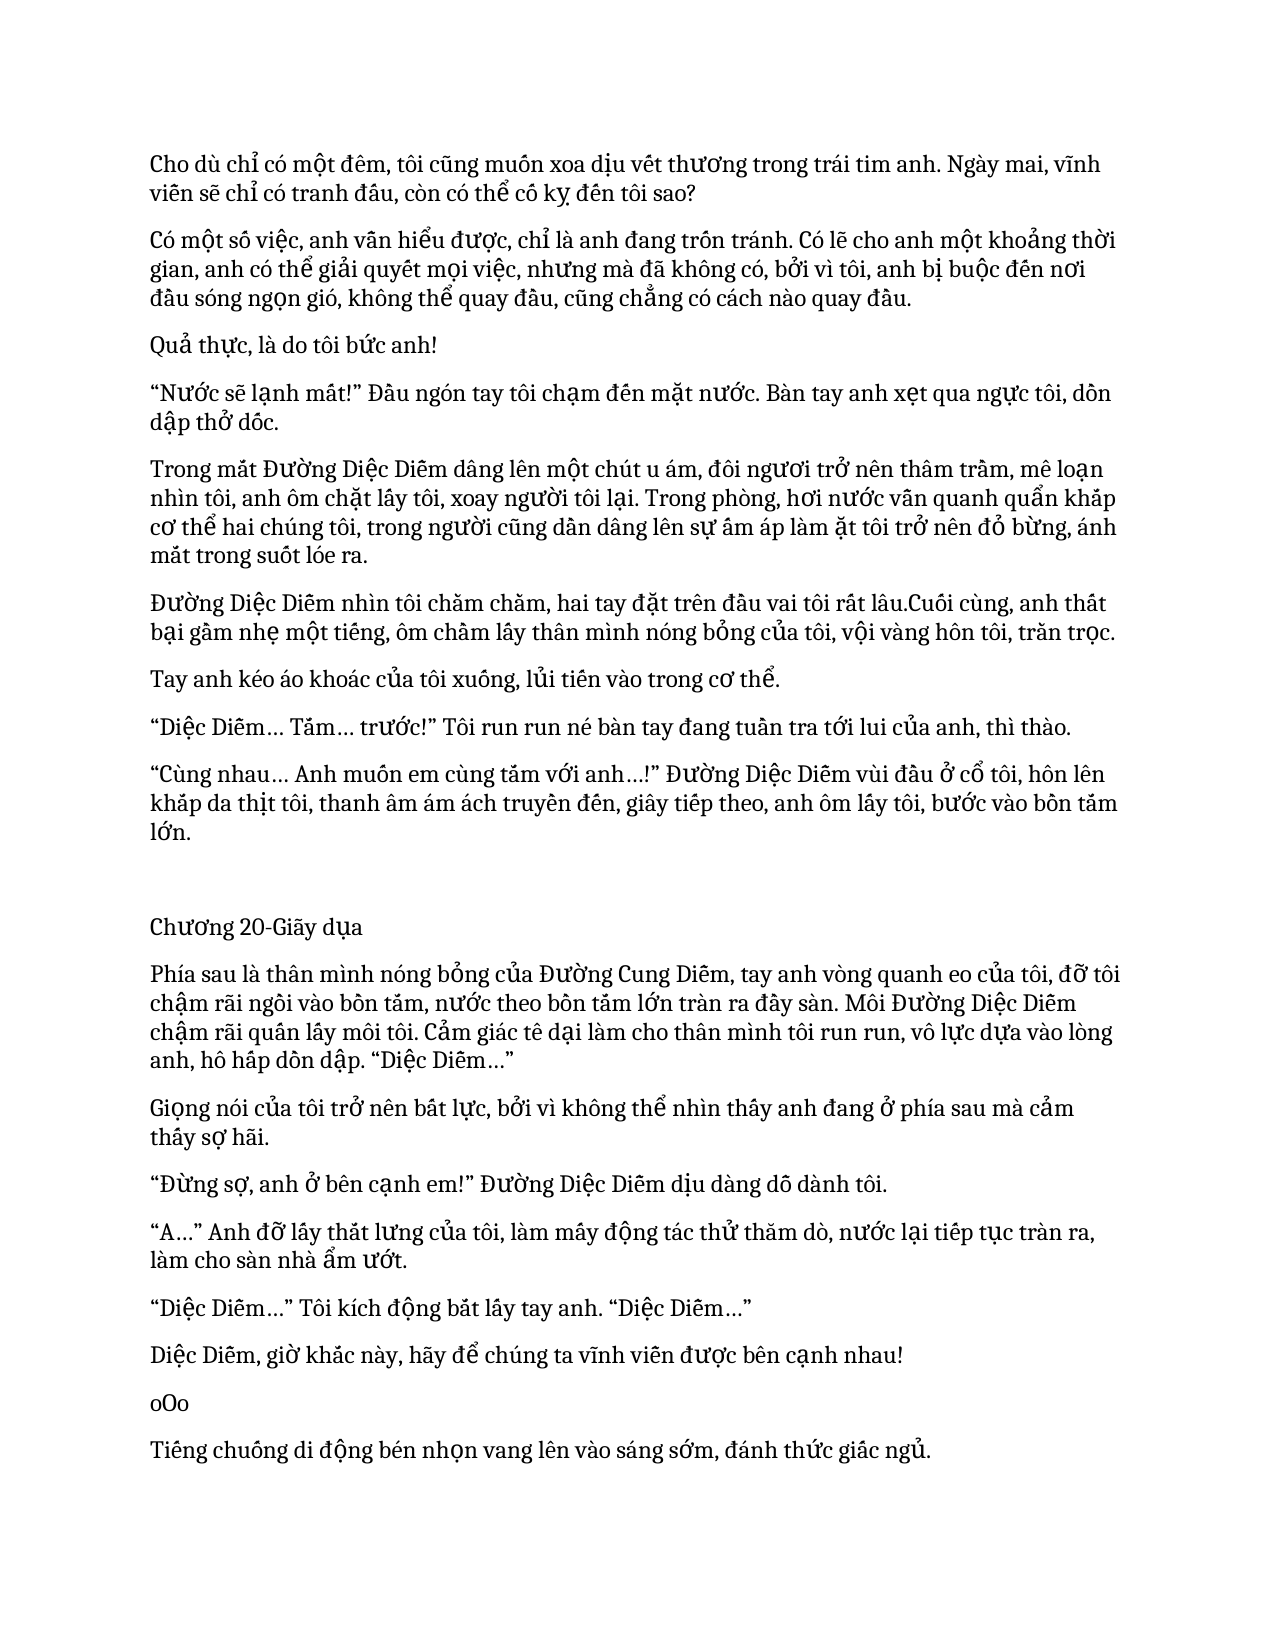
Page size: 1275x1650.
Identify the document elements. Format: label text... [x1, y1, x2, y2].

text Chương 20-Giãy dụa [150, 912, 1125, 941]
text Đường Diệc Diễm nhìn tôi chằm chằm, hai tay đặt trên đầu vai tôi rất lâu.Cuối cùng, anh thất bại gầm nhẹ một tiếng, ôm chầm lấy thân mình nóng bỏng của tôi, vội vàng hôn tôi, trằn trọc. [150, 589, 1125, 646]
text oOo [150, 1389, 1125, 1417]
text Có một số việc, anh vẫn hiểu được, chỉ là anh đang trốn tránh. Có lẽ cho anh một khoảng thời gian, anh có thể giải quyết mọi việc, nhưng mà đã không có, bởi vì tôi, anh bị buộc đến nơi đầu sóng ngọn gió, không thể quay đầu, cũng chẳng có cách nào quay đầu. [150, 226, 1125, 312]
text Tay anh kéo áo khoác của tôi xuống, lủi tiến vào trong cơ thể. [150, 665, 1125, 694]
text “Cùng nhau… Anh muốn em cùng tắm với anh…!” Đường Diệc Diễm vùi đầu ở cổ tôi, hôn lên khắp da thịt tôi, thanh âm ám ách truyền đến, giây tiếp theo, anh ôm lấy tôi, bước vào bồn tắm lớn. [150, 760, 1125, 846]
text Cho dù chỉ có một đêm, tôi cũng muốn xoa dịu vết thương trong trái tim anh. Ngày mai, vĩnh viễn sẽ chỉ có tranh đấu, còn có thể cố kỵ đến tôi sao? [150, 150, 1125, 207]
text Tiếng chuống di động bén nhọn vang lên vào sáng sớm, đánh thức giấc ngủ. [150, 1436, 1125, 1465]
text “Diệc Diễm… Tắm… trước!” Tôi run run né bàn tay đang tuần tra tới lui của anh, thì thào. [150, 712, 1125, 741]
text “A…” Anh đỡ lấy thắt lưng của tôi, làm mấy động tác thử thăm dò, nước lại tiếp tục tràn ra, làm cho sàn nhà ẩm ướt. [150, 1217, 1125, 1275]
text “Nước sẽ lạnh mất!” Đầu ngón tay tôi chạm đến mặt nước. Bàn tay anh xẹt qua ngực tôi, dồn dập thở dốc. [150, 379, 1125, 436]
text Giọng nói của tôi trở nên bất lực, bởi vì không thể nhìn thấy anh đang ở phía sau mà cảm thấy sợ hãi. [150, 1094, 1125, 1151]
text Diệc Diễm, giờ khắc này, hãy để chúng ta vĩnh viễn được bên cạnh nhau! [150, 1341, 1125, 1370]
text Trong mắt Đường Diệc Diễm dâng lên một chút u ám, đôi ngươi trở nên thâm trầm, mê loạn nhìn tôi, anh ôm chặt lấy tôi, xoay người tôi lại. Trong phòng, hơi nước vẫn quanh quẩn khắp cơ thể hai chúng tôi, trong người cũng dần dâng lên sự ấm áp làm ặt tôi trở nên đỏ bừng, ánh mắt trong suốt lóe ra. [150, 455, 1125, 570]
text “Diệc Diễm…” Tôi kích động bắt lấy tay anh. “Diệc Diễm…” [150, 1294, 1125, 1322]
text Quả thực, là do tôi bức anh! [150, 331, 1125, 360]
text “Đừng sợ, anh ở bên cạnh em!” Đường Diệc Diễm dịu dàng dỗ dành tôi. [150, 1170, 1125, 1199]
text Phía sau là thân mình nóng bỏng của Đường Cung Diễm, tay anh vòng quanh eo của tôi, đỡ tôi chậm rãi ngồi vào bồn tắm, nước theo bồn tắm lớn tràn ra đầy sàn. Môi Đường Diệc Diễm chậm rãi quấn lấy môi tôi. Cảm giác tê dại làm cho thân mình tôi run run, vô lực dựa vào lòng anh, hô hấp dồn dập. “Diệc Diễm…” [150, 960, 1125, 1075]
